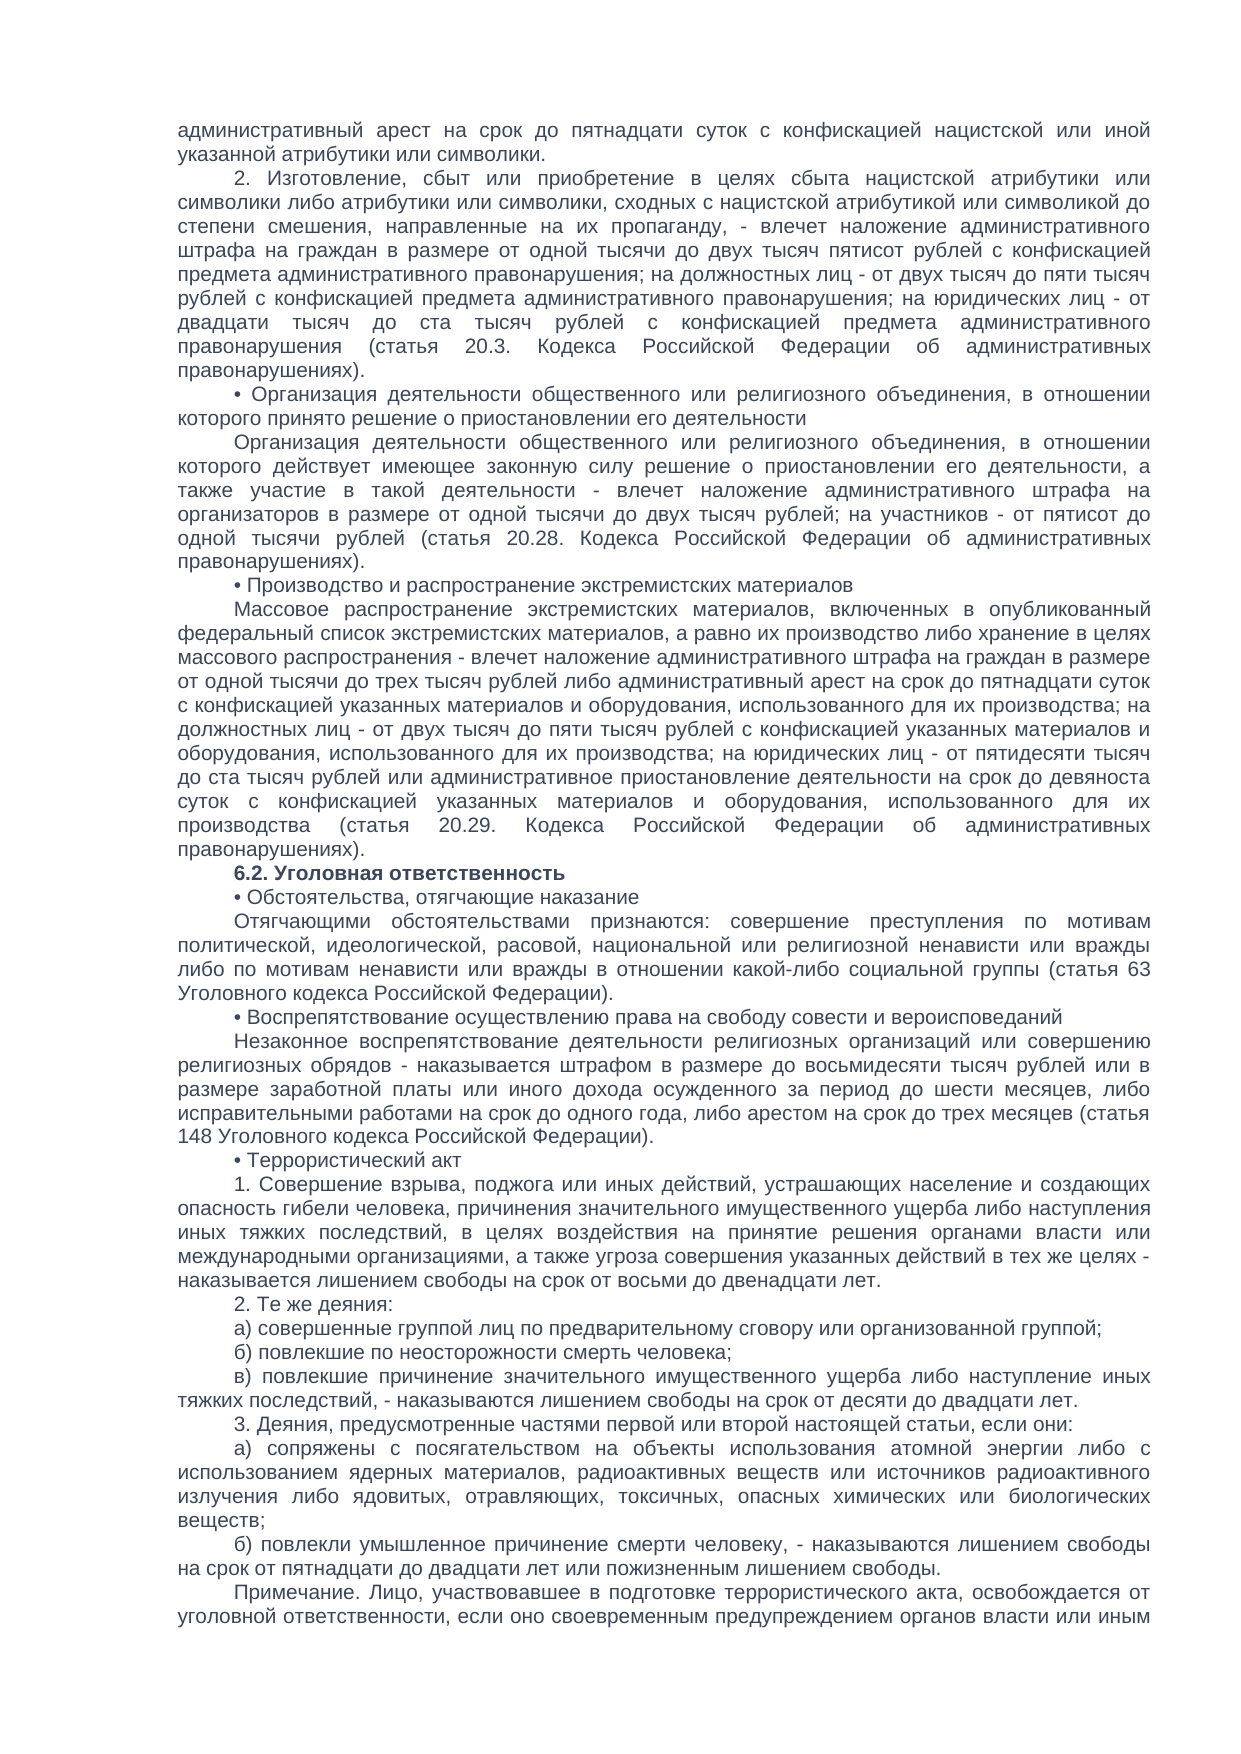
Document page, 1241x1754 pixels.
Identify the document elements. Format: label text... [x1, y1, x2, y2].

text а) сопряжены с посягательством на объекты использования атомной энергии либо с использованием ядерных материалов, радиоактивных веществ или источников радиоактивного излучения либо ядовитых, отравляющих, токсичных, опасных химических или биологических веществ; [177, 1436, 1152, 1532]
text 6.2. Уголовная ответственность [177, 861, 1152, 885]
text а) совершенные группой лиц по предварительному сговору или организованной группой; [177, 1316, 1152, 1340]
text • Производство и распространение экстремистских материалов [177, 573, 1152, 597]
text 1. Совершение взрыва, поджога или иных действий, устрашающих население и создающих опасность гибели человека, причинения значительного имущественного ущерба либо наступления иных тяжких последствий, в целях воздействия на принятие решения органами власти или международными организациями, а также угроза совершения указанных действий в тех же целях - наказывается лишением свободы на срок от восьми до двенадцати лет. [177, 1172, 1152, 1292]
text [177, 1579, 1152, 1627]
text Незаконное воспрепятствование деятельности религиозных организаций или совершению религиозных обрядов - наказывается штрафом в размере до восьмидесяти тысяч рублей или в размере заработной платы или иного дохода осужденного за период до шести месяцев, либо исправительными работами на срок до одного года, либо арестом на срок до трех месяцев (статья 148 Уголовного кодекса Российской Федерации). [177, 1028, 1152, 1148]
text 3. Деяния, предусмотренные частями первой или второй настоящей статьи, если они: [177, 1412, 1152, 1436]
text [177, 118, 1152, 166]
text в) повлекшие причинение значительного имущественного ущерба либо наступление иных тяжких последствий, - наказываются лишением свободы на срок от десяти до двадцати лет. [177, 1364, 1152, 1412]
text • Обстоятельства, отягчающие наказание [177, 885, 1152, 909]
text Организация деятельности общественного или религиозного объединения, в отношении которого действует имеющее законную силу решение о приостановлении его деятельности, а также участие в такой деятельности - влечет наложение административного штрафа на организаторов в размере от одной тысячи до двух тысяч рублей; на участников - от пятисот до одной тысячи рублей (статья 20.28. Кодекса Российской Федерации об административных правонарушениях). [177, 429, 1152, 573]
text • Террористический акт [177, 1148, 1152, 1172]
text • Организация деятельности общественного или религиозного объединения, в отношении которого принято решение о приостановлении его деятельности [177, 382, 1152, 429]
text б) повлекшие по неосторожности смерть человека; [177, 1340, 1152, 1364]
text 2. Изготовление, сбыт или приобретение в целях сбыта нацистской атрибутики или символики либо атрибутики или символики, сходных с нацистской атрибутикой или символикой до степени смешения, направленные на их пропаганду, - влечет наложение административного штрафа на граждан в размере от одной тысячи до двух тысяч пятисот рублей с конфискацией предмета административного правонарушения; на должностных лиц - от двух тысяч до пяти тысяч рублей с конфискацией предмета административного правонарушения; на юридических лиц - от двадцати тысяч до ста тысяч рублей с конфискацией предмета административного правонарушения (статья 20.3. Кодекса Российской Федерации об административных правонарушениях). [177, 166, 1152, 382]
text 2. Те же деяния: [177, 1292, 1152, 1316]
text Отягчающими обстоятельствами признаются: совершение преступления по мотивам политической, идеологической, расовой, национальной или религиозной ненависти или вражды либо по мотивам ненависти или вражды в отношении какой-либо социальной группы (статья 63 Уголовного кодекса Российской Федерации). [177, 909, 1152, 1004]
text б) повлекли умышленное причинение смерти человеку, - наказываются лишением свободы на срок от пятнадцати до двадцати лет или пожизненным лишением свободы. [177, 1532, 1152, 1579]
text Массовое распространение экстремистских материалов, включенных в опубликованный федеральный список экстремистских материалов, а равно их производство либо хранение в целях массового распространения - влечет наложение административного штрафа на граждан в размере от одной тысячи до трех тысяч рублей либо административный арест на срок до пятнадцати суток с конфискацией указанных материалов и оборудования, использованного для их производства; на должностных лиц - от двух тысяч до пяти тысяч рублей с конфискацией указанных материалов и оборудования, использованного для их производства; на юридических лиц - от пятидесяти тысяч до ста тысяч рублей или административное приостановление деятельности на срок до девяноста суток с конфискацией указанных материалов и оборудования, использованного для их производства (статья 20.29. Кодекса Российской Федерации об административных правонарушениях). [177, 597, 1152, 861]
text • Воспрепятствование осуществлению права на свободу совести и вероисповеданий [177, 1004, 1152, 1028]
